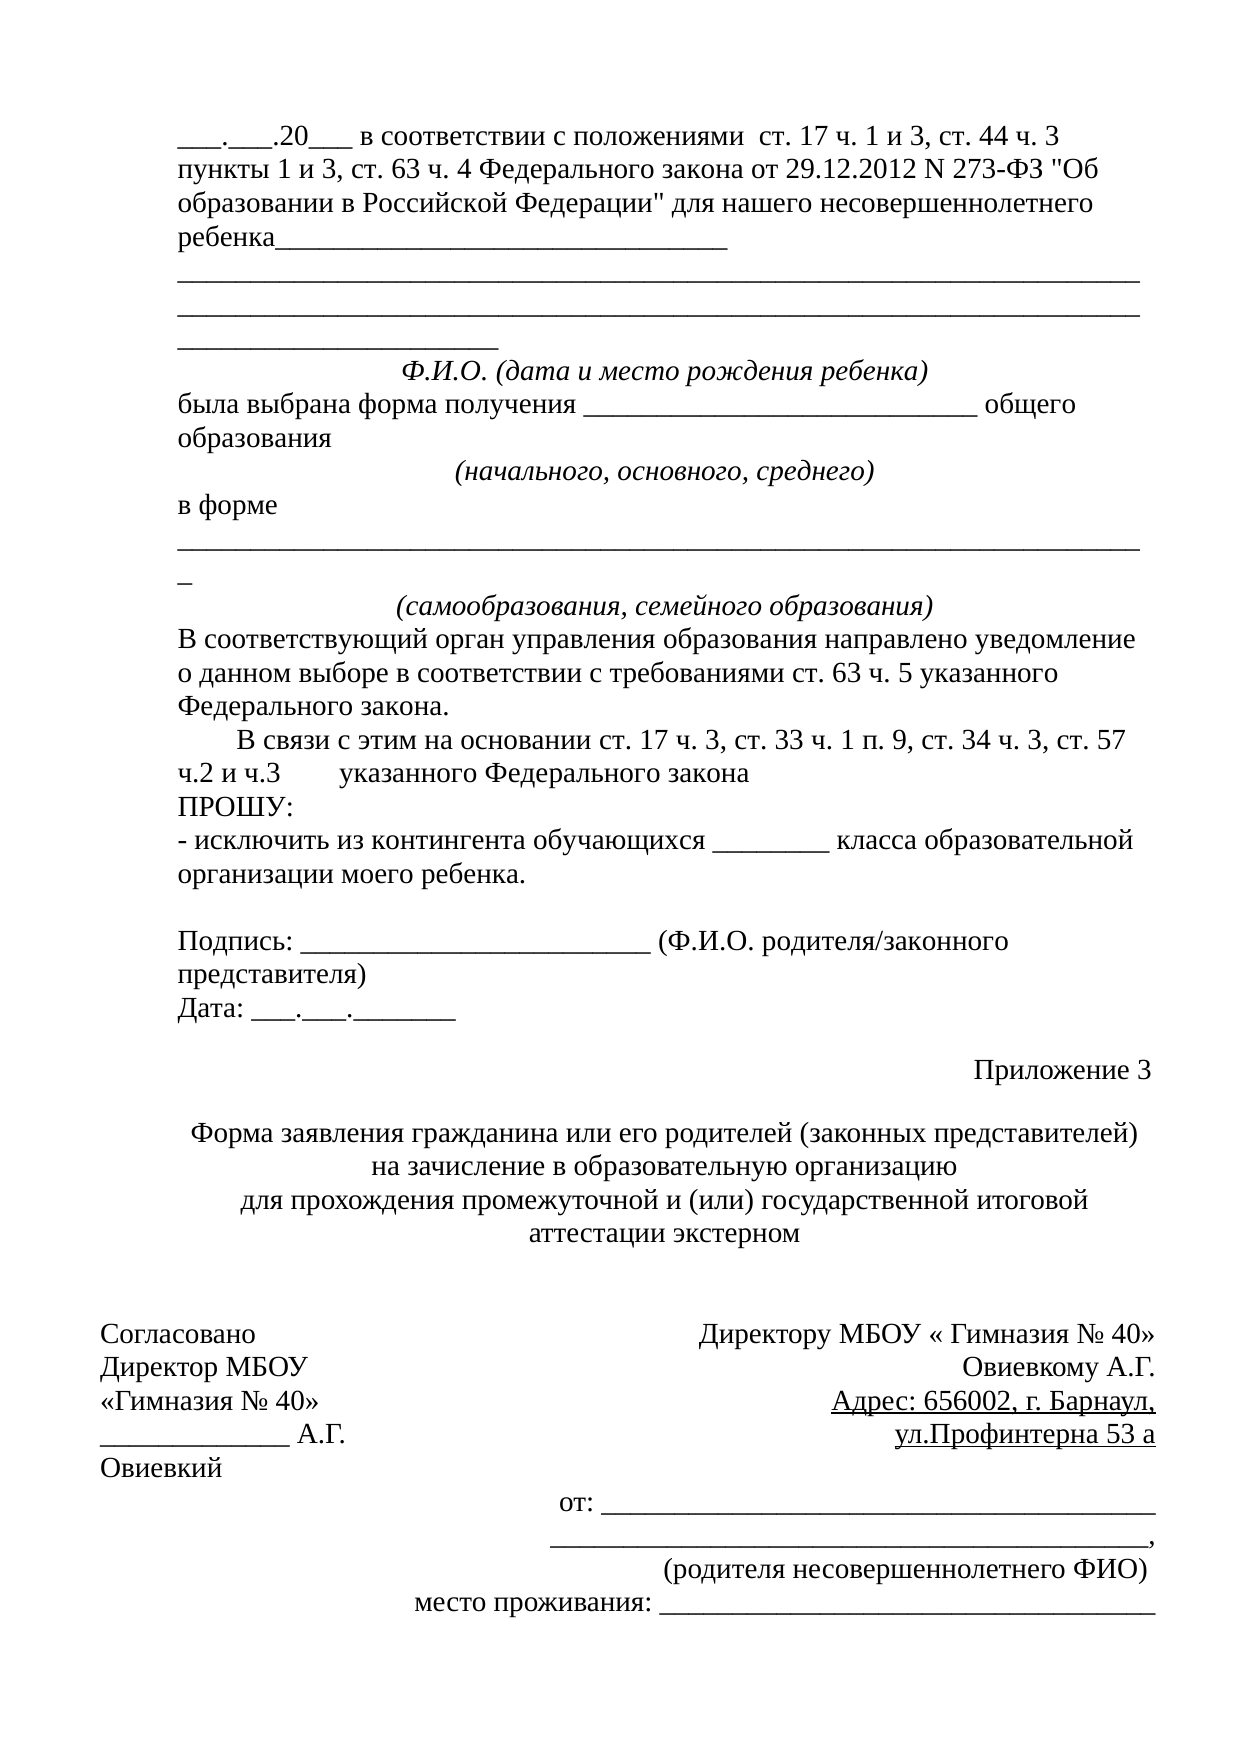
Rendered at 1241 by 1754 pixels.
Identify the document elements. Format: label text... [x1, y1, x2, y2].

text Приложение 3 [177, 1052, 1152, 1086]
text Дата: ___.___._______ [177, 990, 1152, 1024]
text ___.___.20___ в соответствии с положениями ст. 17 ч. 1 и 3, ст. 44 ч. 3 пункты 1 и 3, ст. 63 ч. 4 Федерального закона от 29.12.2012 N 273-ФЗ "Об образовании в Российской Федерации" для нашего несовершеннолетнего ребенка_______________________________ [177, 118, 1152, 252]
text (начального, основного, среднего) [177, 453, 1152, 487]
text Форма заявления гражданина или его родителей (законных представителей) [177, 1115, 1152, 1148]
text - исключить из контингента обучающихся ________ класса образовательной [177, 822, 1152, 856]
text В связи с этим на основании ст. 17 ч. 3, ст. 33 ч. 1 п. 9, ст. 34 ч. 3, ст. 57 ч.2 и ч.3 указанного Федерального закона [177, 722, 1152, 789]
text __________________________________________________________________________________________________________________________________________________________ [177, 252, 1152, 353]
text (самообразования, семейного образования) [177, 588, 1152, 621]
text Ф.И.О. (дата и место рождения ребенка) [177, 353, 1152, 386]
text ПРОШУ: [177, 789, 1152, 822]
text Подпись: ________________________ (Ф.И.О. родителя/законного представителя) [177, 923, 1152, 990]
text на зачисление в образовательную организацию для прохождения промежуточной и (или) государственной итоговой аттестации экстерном [177, 1148, 1152, 1249]
text в форме ___________________________________________________________________ [177, 487, 1152, 588]
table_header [386, 1316, 1167, 1618]
text организации моего ребенка. [177, 856, 1152, 889]
text была выбрана форма получения ___________________________ общего образования [177, 386, 1152, 453]
text В соответствующий орган управления образования направлено уведомление о данном выборе в соответствии с требованиями ст. 63 ч. 5 указанного Федерального закона. [177, 621, 1152, 722]
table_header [89, 1316, 386, 1618]
